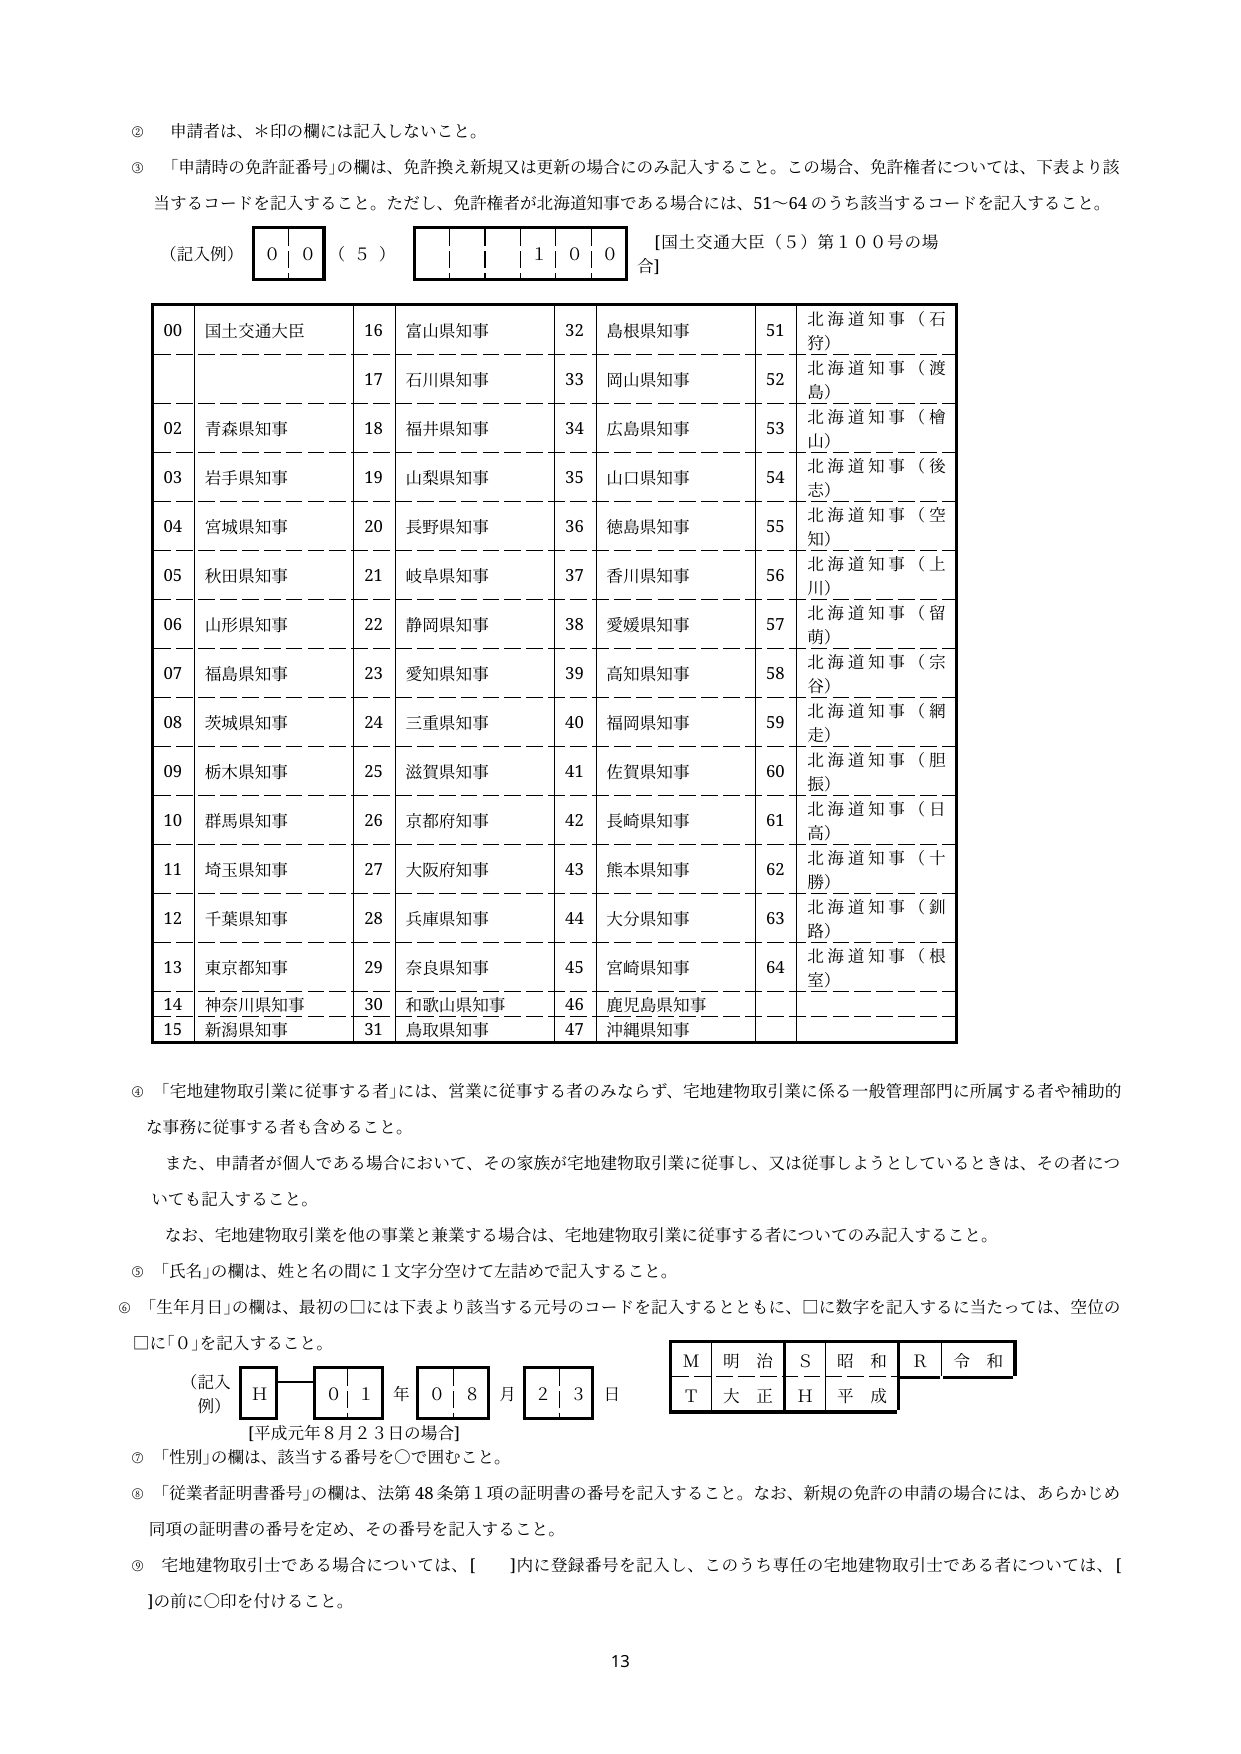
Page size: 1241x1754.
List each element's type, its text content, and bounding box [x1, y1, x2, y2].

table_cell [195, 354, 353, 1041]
text ⑤ ｢氏名｣の欄は、姓と名の間に１文字分空けて左詰めで記入すること。 [131, 1258, 1122, 1282]
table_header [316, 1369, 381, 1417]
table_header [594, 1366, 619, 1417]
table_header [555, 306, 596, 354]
text なお、宅地建物取引業を他の事業と兼業する場合は、宅地建物取引業に従事する者についてのみ記入すること。 [131, 1222, 1122, 1246]
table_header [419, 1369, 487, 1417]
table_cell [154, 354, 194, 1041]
text ⑥ ｢生年月日｣の欄は、最初の□には下表より該当する元号のコードを記入するとともに、□に数字を記入するに当たっては、空位の□に｢０｣を記入すること。 [118, 1294, 1122, 1354]
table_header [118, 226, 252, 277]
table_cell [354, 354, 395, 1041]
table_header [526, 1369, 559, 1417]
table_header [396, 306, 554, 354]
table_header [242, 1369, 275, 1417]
text [平成元年８月２３日の場合] [131, 1420, 1122, 1444]
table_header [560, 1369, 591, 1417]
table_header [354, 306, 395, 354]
text ⑦ ｢性別｣の欄は、該当する番号を○で囲むこと。 [131, 1444, 1122, 1468]
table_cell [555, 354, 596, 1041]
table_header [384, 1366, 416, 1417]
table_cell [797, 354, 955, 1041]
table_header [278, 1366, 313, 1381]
text ④ ｢宅地建物取引業に従事する者｣には、営業に従事する者のみならず、宅地建物取引業に係る一般管理部門に所属する者や補助的な事務に従事する者も含めること。 [131, 1078, 1122, 1138]
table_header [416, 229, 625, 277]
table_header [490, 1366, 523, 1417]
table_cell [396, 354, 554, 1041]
text ⑧ ｢従業者証明書番号｣の欄は、法第48条第１項の証明書の番号を記入すること。なお、新規の免許の申請の場合には、あらかじめ同項の証明書の番号を定め、その番号を記入すること。 [131, 1480, 1122, 1540]
text ⑨ 宅地建物取引士である場合については、[ ]内に登録番号を記入し、このうち専任の宅地建物取引士である者については、[ ]の前に○印を付けること。 [131, 1552, 1122, 1612]
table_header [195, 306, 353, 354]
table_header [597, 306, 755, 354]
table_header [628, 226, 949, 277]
list 申請者は、＊印の欄には記入しないこと。 [131, 118, 1122, 142]
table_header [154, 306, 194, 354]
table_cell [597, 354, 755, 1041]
text また、申請者が個人である場合において、その家族が宅地建物取引業に従事し、又は従事しようとしているときは、その者についても記入すること。 [131, 1150, 1122, 1210]
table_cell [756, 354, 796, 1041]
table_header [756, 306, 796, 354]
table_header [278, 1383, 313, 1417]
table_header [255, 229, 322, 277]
list ｢申請時の免許証番号｣の欄は、免許換え新規又は更新の場合にのみ記入すること。この場合、免許権者については、下表より該当するコードを記入すること。ただし、免許権者が北海道知事である場合には、51～64のうち該当するコードを記入すること。 [131, 154, 1122, 214]
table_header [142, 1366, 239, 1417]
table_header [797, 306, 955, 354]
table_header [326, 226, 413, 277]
